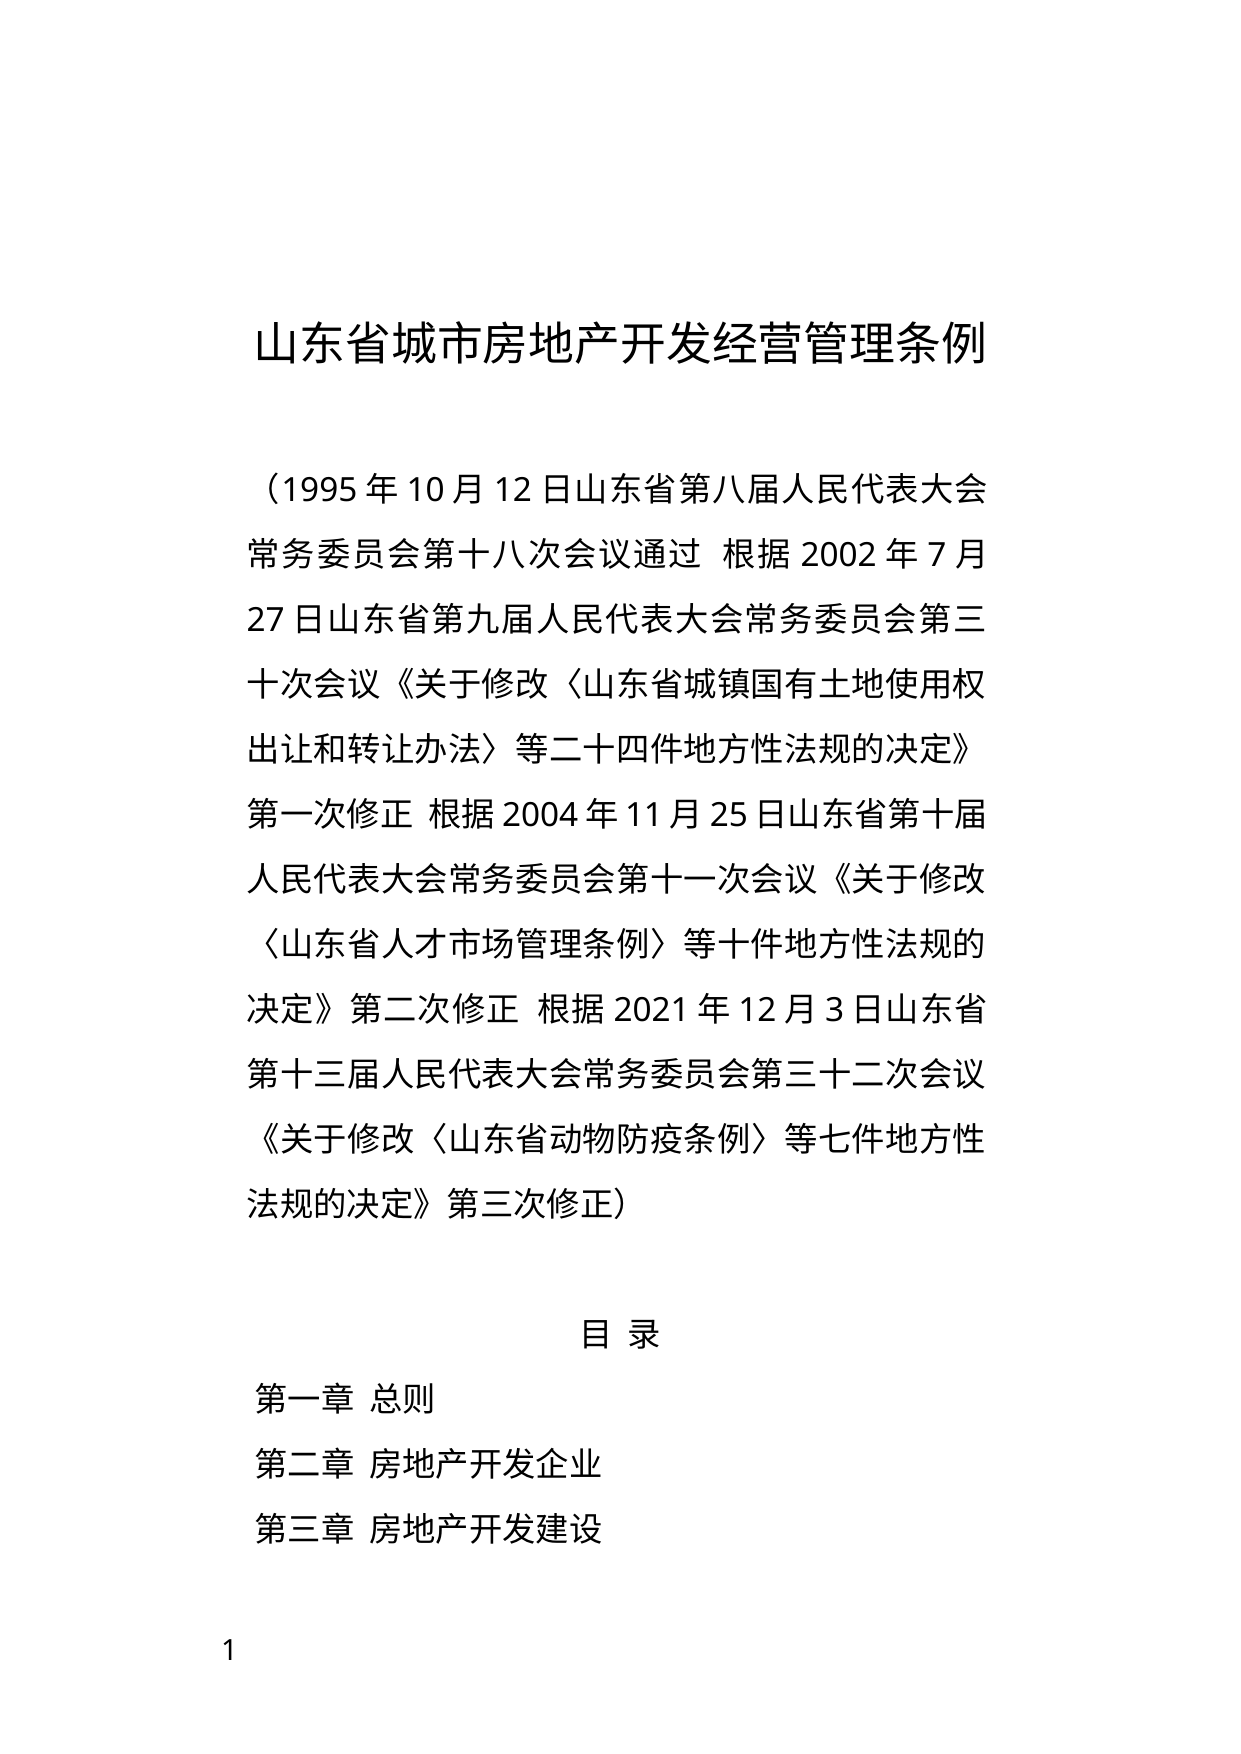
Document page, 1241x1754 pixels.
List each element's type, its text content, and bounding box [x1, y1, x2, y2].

text 目 录 [187, 1299, 1053, 1364]
text 第一章 总则 [187, 1364, 1053, 1429]
text 山东省城市房地产开发经营管理条例 [187, 292, 1053, 389]
text （1995年10月12日山东省第八届人民代表大会常务委员会第十八次会议通过 根据2002年7月27日山东省第九届人民代表大会常务委员会第三十次会议《关于修改〈山东省城镇国有土地使用权出让和转让办法〉等二十四件地方性法规的决定》第一次修正 根据2004年11月25日山东省第十届人民代表大会常务委员会第十一次会议《关于修改〈山东省人才市场管理条例〉等十件地方性法规的决定》第二次修正 根据2021年12月3日山东省第十三届人民代表大会常务委员会第三十二次会议《关于修改〈山东省动物防疫条例〉等七件地方性法规的决定》第三次修正） [246, 454, 988, 1234]
text 第三章 房地产开发建设 [187, 1494, 1053, 1559]
text 第二章 房地产开发企业 [187, 1429, 1053, 1494]
